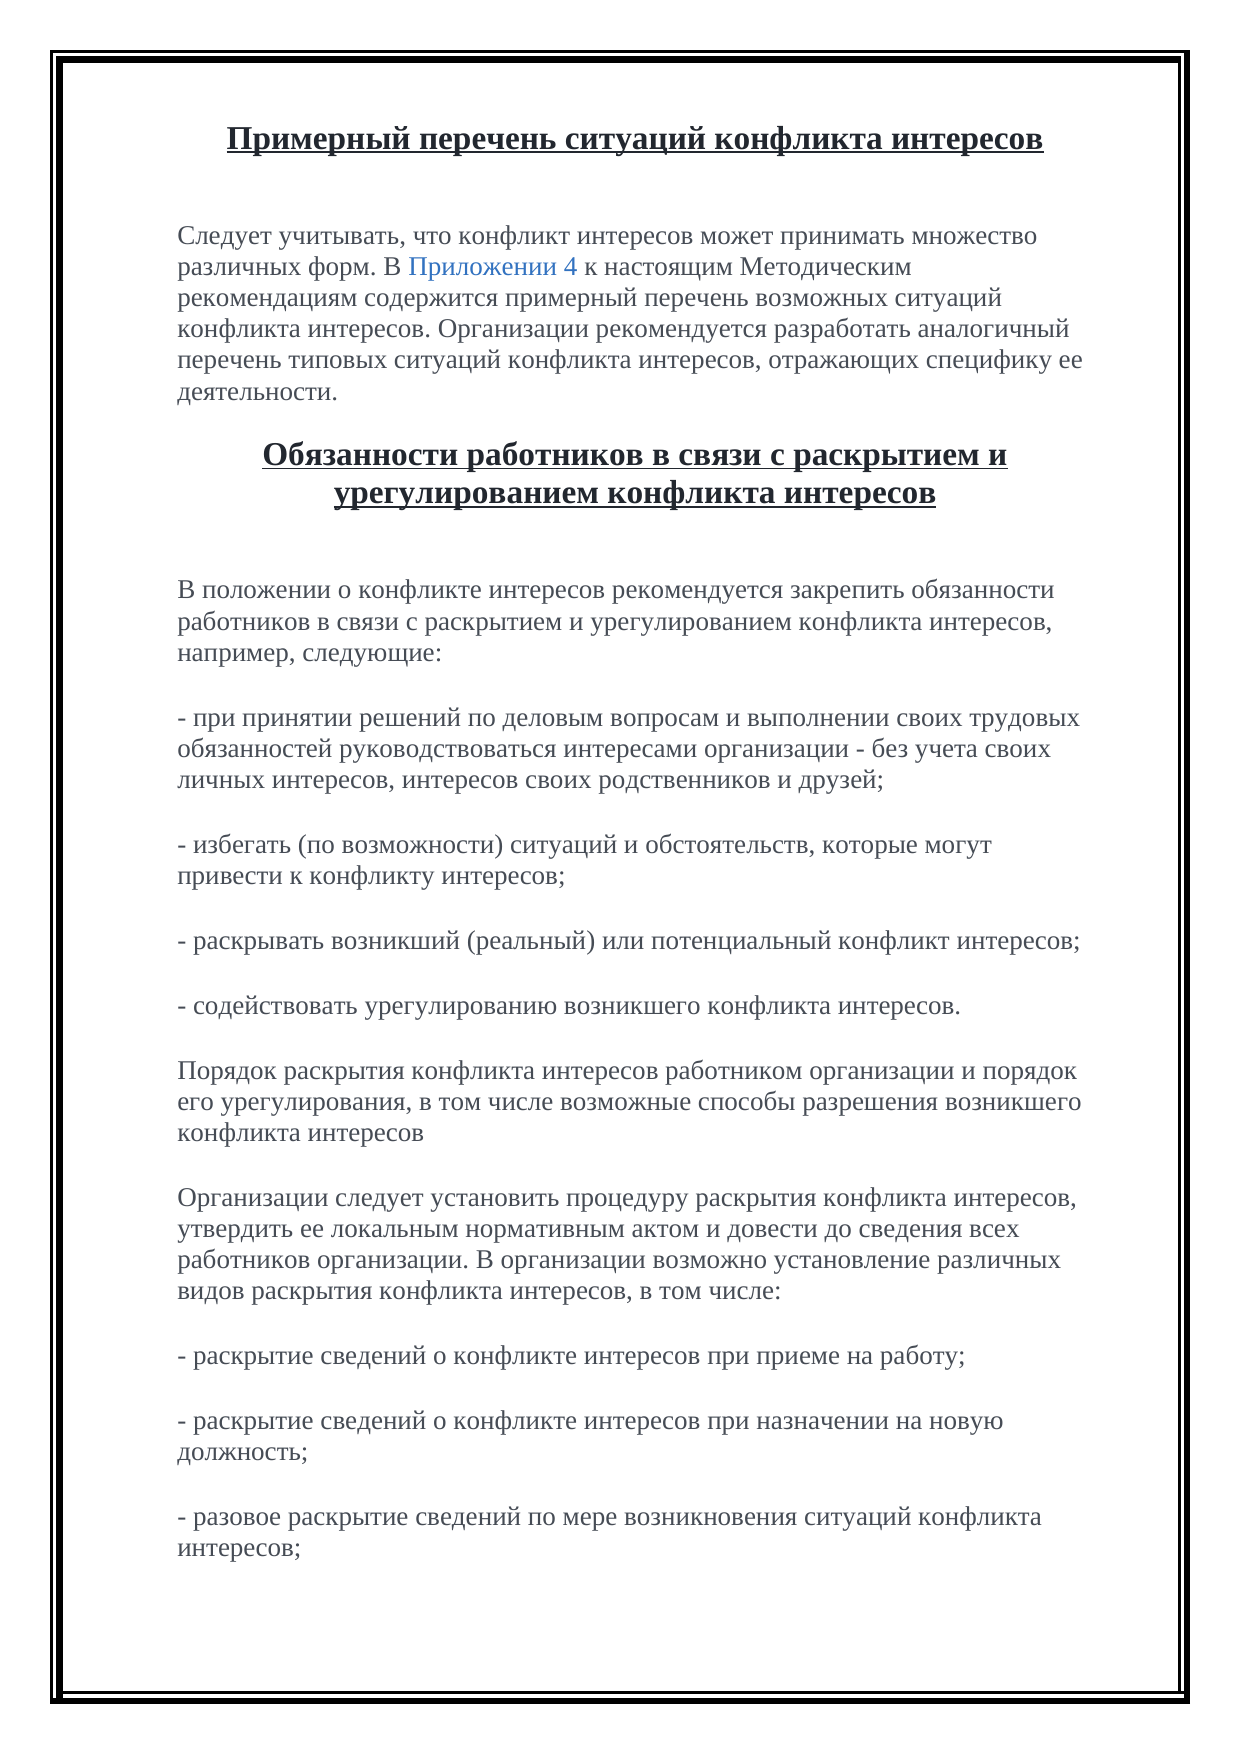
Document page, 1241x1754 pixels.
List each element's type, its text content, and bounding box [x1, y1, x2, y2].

text - раскрытие сведений о конфликте интересов при назначении на новую должность; [177, 1404, 1093, 1467]
text - разовое раскрытие сведений по мере возникновения ситуаций конфликта интересов; [177, 1500, 1093, 1563]
text - при принятии решений по деловым вопросам и выполнении своих трудовых обязанностей руководствоваться интересами организации - без учета своих личных интересов, интересов своих родственников и друзей; [177, 701, 1093, 794]
text В положении о конфликте интересов рекомендуется закрепить обязанности работников в связи с раскрытием и урегулированием конфликта интересов, например, следующие: [177, 574, 1093, 667]
text - избегать (по возможности) ситуаций и обстоятельств, которые могут привести к конфликту интересов; [177, 828, 1093, 890]
text Примерный перечень ситуаций конфликта интересов [177, 118, 1093, 156]
text - раскрытие сведений о конфликте интересов при приеме на работу; [177, 1339, 1093, 1371]
text Организации следует установить процедуру раскрытия конфликта интересов, утвердить ее локальным нормативным актом и довести до сведения всех работников организации. В организации возможно установление различных видов раскрытия конфликта интересов, в том числе: [177, 1181, 1093, 1306]
text Обязанности работников в связи с раскрытием и урегулированием конфликта интересов [177, 434, 1093, 511]
text - раскрывать возникший (реальный) или потенциальный конфликт интересов; [177, 924, 1093, 955]
text Порядок раскрытия конфликта интересов работником организации и порядок его урегулирования, в том числе возможные способы разрешения возникшего конфликта интересов [177, 1054, 1093, 1147]
text Следует учитывать, что конфликт интересов может принимать множество различных форм. В Приложении 4 к настоящим Методическим рекомендациям содержится примерный перечень возможных ситуаций конфликта интересов. Организации рекомендуется разработать аналогичный перечень типовых ситуаций конфликта интересов, отражающих специфику ее деятельности. [177, 219, 1093, 406]
text - содействовать урегулированию возникшего конфликта интересов. [177, 989, 1093, 1020]
